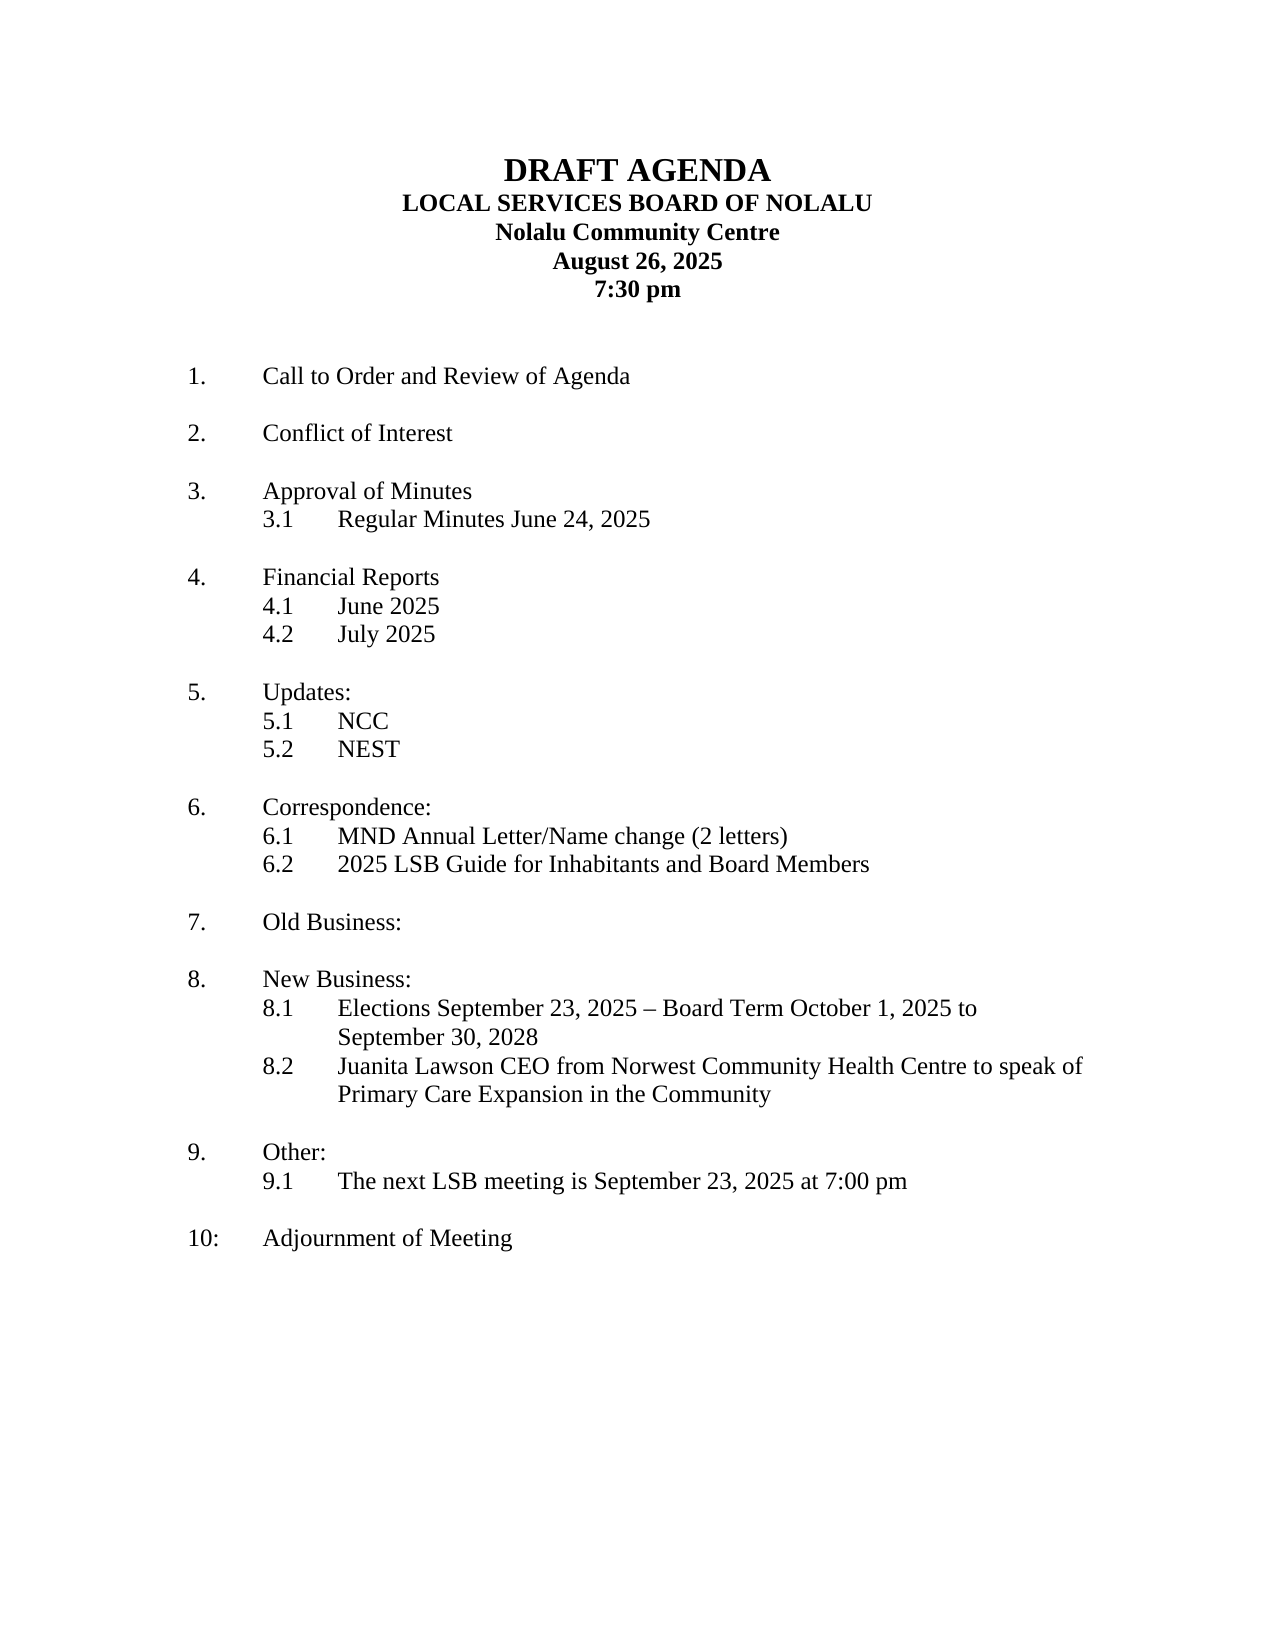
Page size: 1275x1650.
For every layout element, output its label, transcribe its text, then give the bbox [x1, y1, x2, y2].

text 3.1 Regular Minutes June 24, 2025 [187, 504, 1087, 533]
text DRAFT AGENDA [187, 150, 1087, 188]
text 6. Correspondence: [187, 792, 1087, 821]
text 8. New Business: [187, 964, 1087, 993]
text 7. Old Business: [187, 907, 1087, 936]
text 2. Conflict of Interest [187, 418, 1087, 447]
text 4.1 June 2025 [187, 591, 1087, 619]
text Nolalu Community Centre [187, 217, 1087, 246]
text 5.1 NCC [187, 706, 1087, 734]
text 8.2 Juanita Lawson CEO from Norwest Community Health Centre to speak of Primary Care Expansion in the Community [262, 1051, 1087, 1108]
text 8.1 Elections September 23, 2025 – Board Term October 1, 2025 to September 30, 2028 [262, 993, 1087, 1051]
text LOCAL SERVICES BOARD OF NOLALU [187, 188, 1087, 217]
text 7:30 pm [187, 274, 1087, 303]
text 9.1 The next LSB meeting is September 23, 2025 at 7:00 pm [187, 1166, 1087, 1194]
text 9. Other: [187, 1137, 1087, 1166]
text 6.2 2025 LSB Guide for Inhabitants and Board Members [262, 849, 1087, 878]
text 4.2 July 2025 [187, 619, 1087, 648]
text 5. Updates: [187, 677, 1087, 706]
text August 26, 2025 [187, 246, 1087, 274]
text 1. Call to Order and Review of Agenda [187, 361, 1087, 389]
text 4. Financial Reports [187, 562, 1087, 591]
text 5.2 NEST [187, 734, 1087, 763]
text 3. Approval of Minutes [187, 476, 1087, 504]
text 6.1 MND Annual Letter/Name change (2 letters) [262, 821, 1087, 849]
text 10: Adjournment of Meeting [187, 1223, 1087, 1252]
